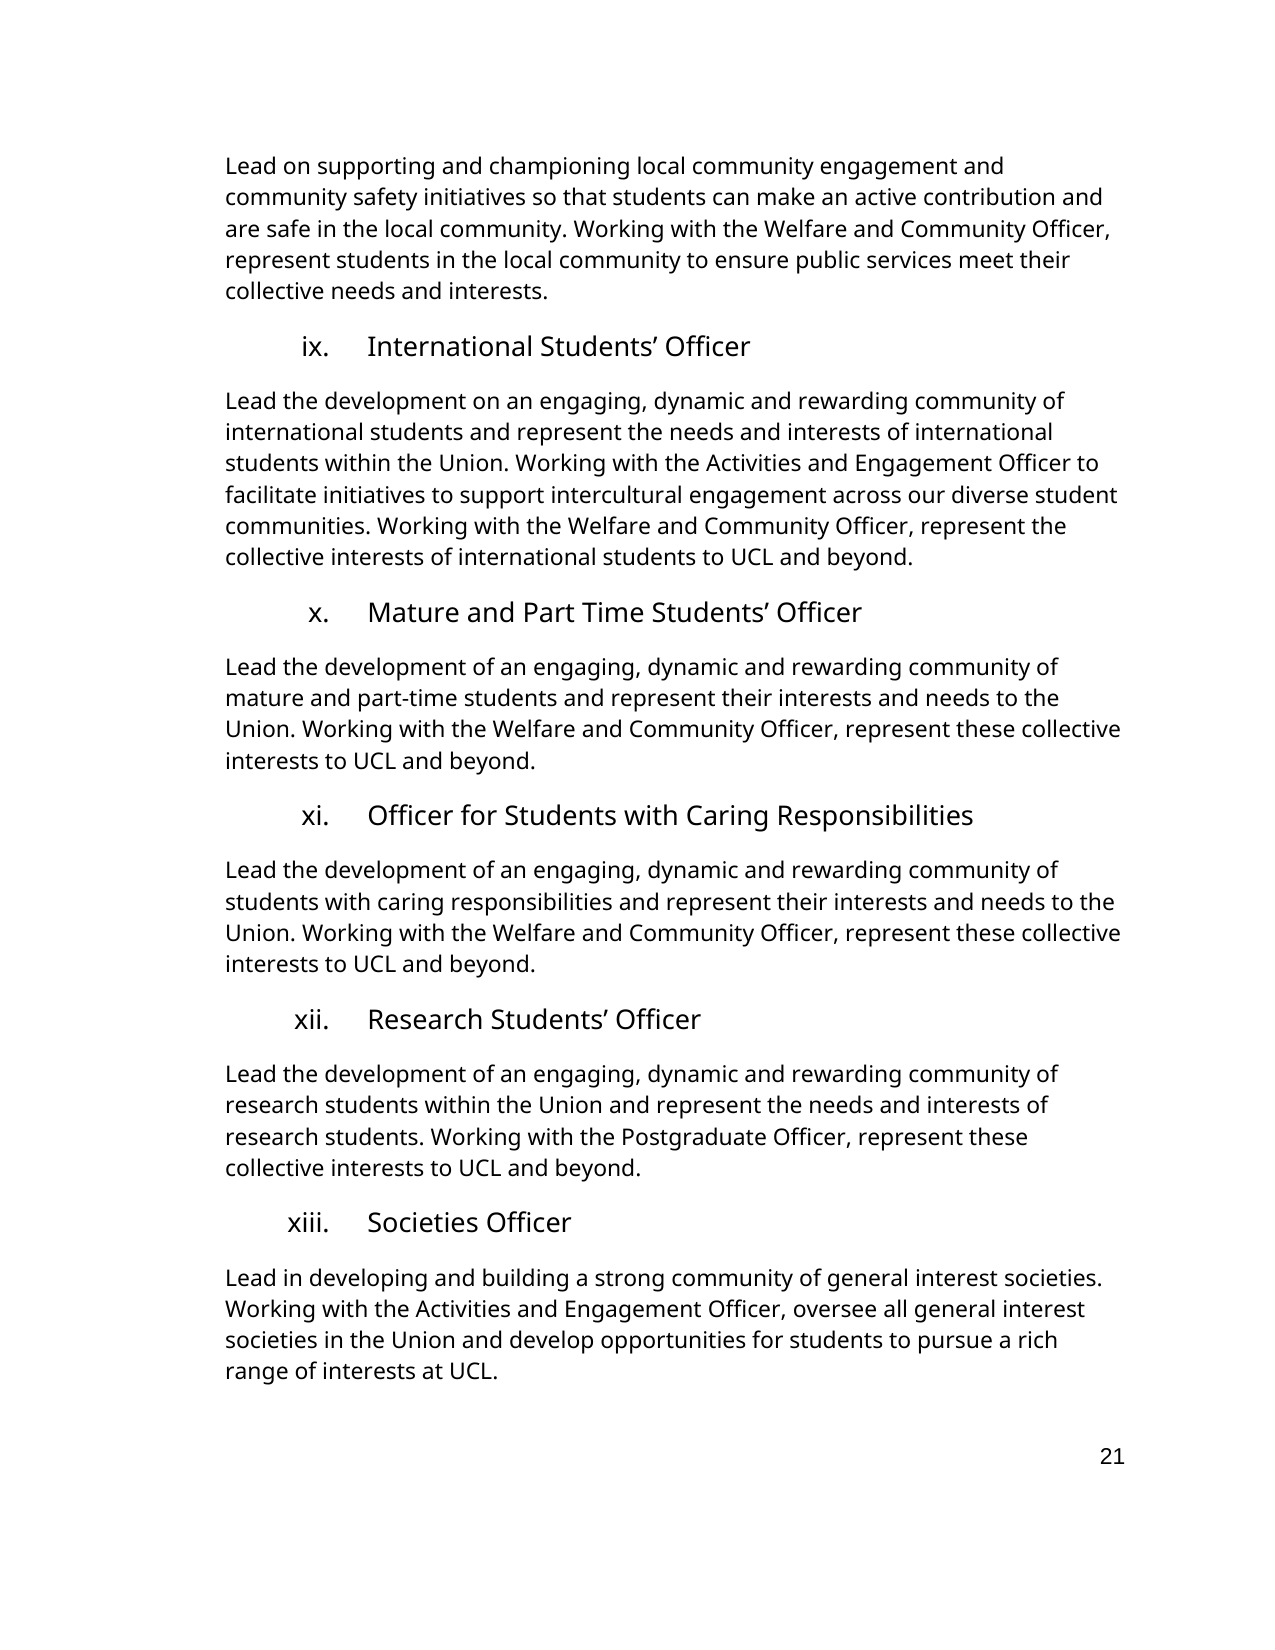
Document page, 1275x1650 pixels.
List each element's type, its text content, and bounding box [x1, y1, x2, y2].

list International Students’ Officer [329, 327, 1125, 364]
text Lead on supporting and championing local community engagement and community safety initiatives so that students can make an active contribution and are safe in the local community. Working with the Welfare and Community Officer, represent students in the local community to ensure public services meet their collective needs and interests. [225, 150, 1125, 306]
text Lead in developing and building a strong community of general interest societies. Working with the Activities and Engagement Officer, oversee all general interest societies in the Union and develop opportunities for students to pursue a rich range of interests at UCL. [225, 1261, 1125, 1386]
text Lead the development of an engaging, dynamic and rewarding community of mature and part-time students and represent their interests and needs to the Union. Working with the Welfare and Community Officer, represent these collective interests to UCL and beyond. [225, 651, 1125, 776]
list Research Students’ Officer [329, 1000, 1125, 1037]
text Lead the development of an engaging, dynamic and rewarding community of research students within the Union and represent the needs and interests of research students. Working with the Postgraduate Officer, represent these collective interests to UCL and beyond. [225, 1058, 1125, 1183]
list Mature and Part Time Students’ Officer [329, 593, 1125, 630]
text Lead the development on an engaging, dynamic and rewarding community of international students and represent the needs and interests of international students within the Union. Working with the Activities and Engagement Officer to facilitate initiatives to support intercultural engagement across our diverse student communities. Working with the Welfare and Community Officer, represent the collective interests of international students to UCL and beyond. [225, 385, 1125, 572]
text Lead the development of an engaging, dynamic and rewarding community of students with caring responsibilities and represent their interests and needs to the Union. Working with the Welfare and Community Officer, represent these collective interests to UCL and beyond. [225, 854, 1125, 979]
list Societies Officer [329, 1204, 1125, 1241]
list Officer for Students with Caring Responsibilities [329, 797, 1125, 833]
